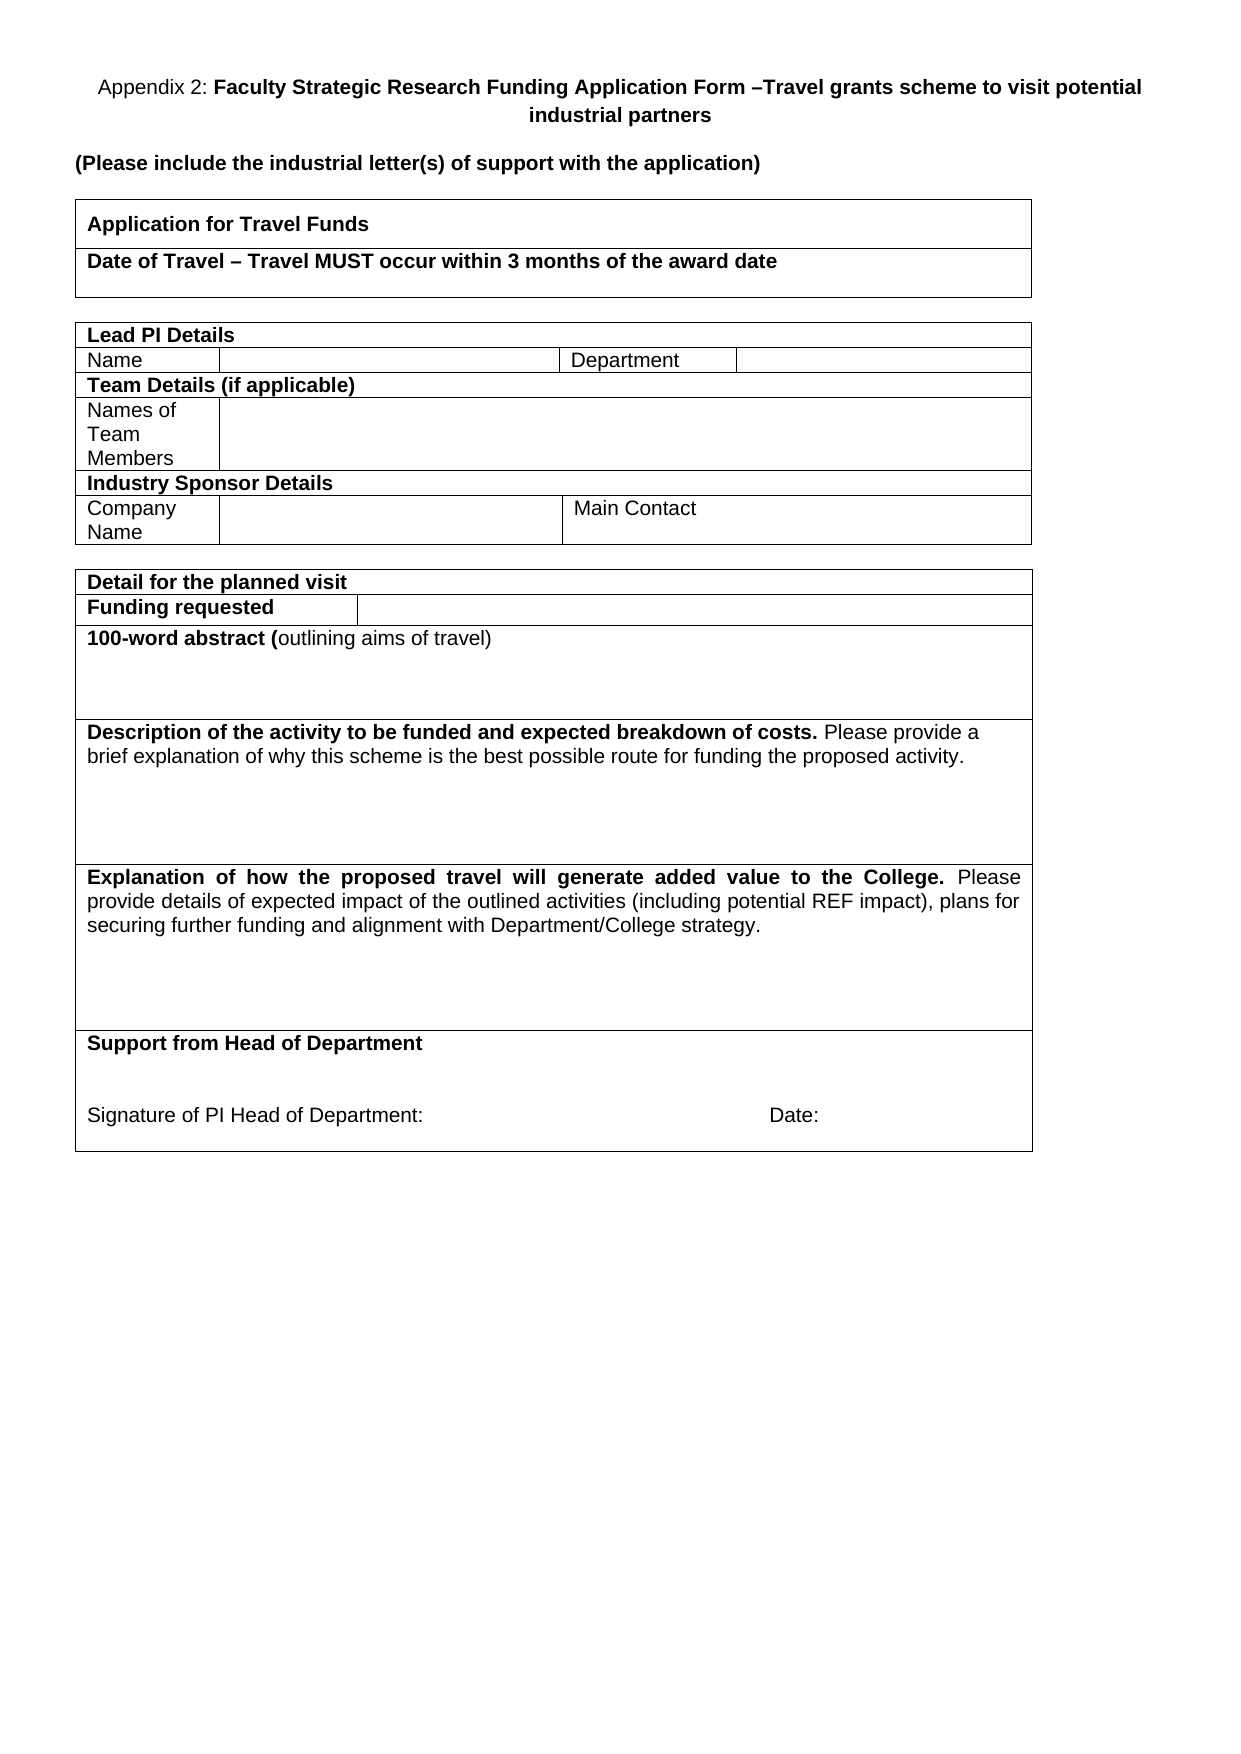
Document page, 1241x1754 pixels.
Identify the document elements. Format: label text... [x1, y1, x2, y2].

table_cell [220, 348, 559, 372]
table_cell Team Details (if applicable) [76, 373, 1031, 397]
table_cell [220, 398, 1031, 470]
table_cell [358, 595, 1032, 625]
table_cell Industry Sponsor Details [76, 471, 1031, 495]
table_header Lead PI Details [76, 323, 1031, 347]
table_cell [220, 496, 562, 544]
table_cell [737, 348, 1031, 372]
text (Please include the industrial letter(s) of support with the application) [75, 151, 1165, 175]
table_cell Department [560, 348, 736, 372]
text Appendix 2: Faculty Strategic Research Funding Application Form –Travel grants scheme to visit potential industrial partners [75, 75, 1165, 126]
table_cell Support from Head of Department Signature of PI Head of Department: Date: [76, 1031, 1032, 1151]
table_header Detail for the planned visit [76, 570, 1032, 594]
table_cell Main Contact [563, 496, 1031, 544]
table_cell Description of the activity to be funded and expected breakdown of costs. Please provide a brief explanation of why this scheme is the best possible route for funding the proposed activity. [76, 720, 1032, 863]
table_header Application for Travel Funds [76, 200, 1031, 248]
table_cell Explanation of how the proposed travel will generate added value to the College. Please provide details of expected impact of the outlined activities (including potential REF impact), plans for securing further funding and alignment with Department/College strategy. [76, 865, 1032, 1030]
table_cell Funding requested [76, 595, 357, 625]
table_cell Company Name [76, 496, 219, 544]
table_cell Date of Travel – Travel MUST occur within 3 months of the award date [76, 249, 1031, 297]
table_cell Name [76, 348, 219, 372]
table_cell Names of Team Members [76, 398, 219, 470]
table_cell 100-word abstract (outlining aims of travel) [76, 626, 1032, 719]
